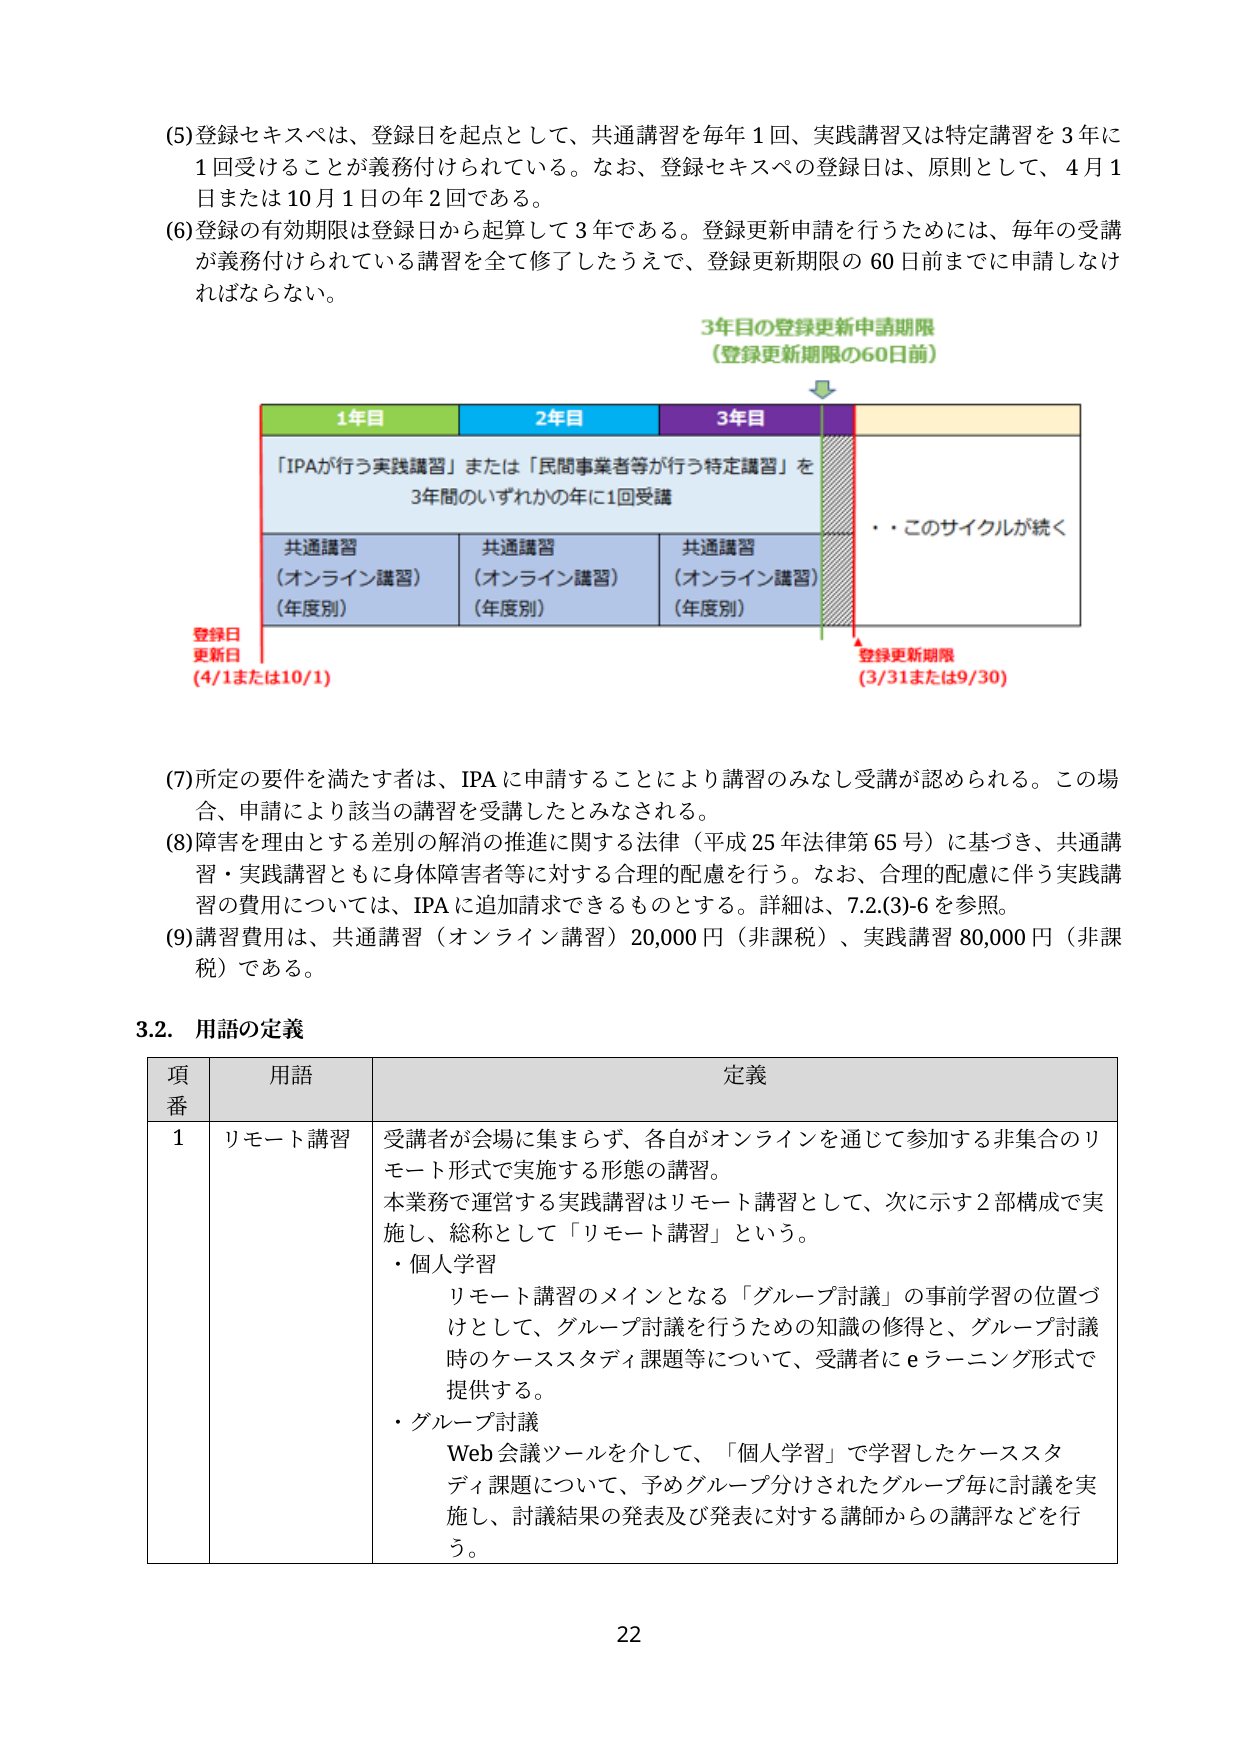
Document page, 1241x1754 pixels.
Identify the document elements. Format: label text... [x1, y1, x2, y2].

text (6) 登録の有効期限は登録日から起算して3年である。登録更新申請を行うためには、毎年の受講が義務付けられている講習を全て修了したうえで、登録更新期限の60日前までに申請しなければならない。 [166, 213, 1122, 307]
text (8) 障害を理由とする差別の解消の推進に関する法律（平成25年法律第65号）に基づき、共通講習・実践講習ともに身体障害者等に対する合理的配慮を行う。なお、合理的配慮に伴う実践講習の費用については、IPAに追加請求できるものとする。詳細は、7.2.(3)-6を参照。 [166, 825, 1122, 920]
table_header 用語 [210, 1058, 372, 1121]
table_header 項番 [148, 1058, 209, 1121]
text (5) 登録セキスペは、登録日を起点として、共通講習を毎年1回、実践講習又は特定講習を3年に1回受けることが義務付けられている。なお、登録セキスペの登録日は、原則として、4月1日または10月1日の年2回である。 [166, 118, 1122, 213]
table_cell リモート講習 [210, 1122, 372, 1562]
text (9) 講習費用は、共通講習（オンライン講習）20,000円（非課税）、実践講習80,000円（非課税）である。 [166, 920, 1122, 983]
picture [180, 307, 1094, 703]
table_header 定義 [373, 1058, 1117, 1121]
text (7) 所定の要件を満たす者は、IPAに申請することにより講習のみなし受講が認められる。この場合、申請により該当の講習を受講したとみなされる。 [166, 762, 1122, 825]
table_cell 受講者が会場に集まらず、各自がオンラインを通じて参加する非集合のリモート形式で実施する形態の講習。 本業務で運営する実践講習はリモート講習として、次に示す２部構成で実施し、総称として「リモート講習」という。 ・個人学習 リモート講習のメインとなる「グループ討議」の事前学習の位置づけとして、グループ討議を行うための知識の修得と、グループ討議時のケーススタディ課題等について、受講者にeラーニング形式で提供する。 ・グループ討議 Web会議ツールを介して、「個人学習」で学習したケーススタディ課題について、予めグループ分けされたグループ毎に討議を実施し、討議結果の発表及び発表に対する講師からの講評などを行う。 [373, 1122, 1117, 1562]
text 3.2. 用語の定義 [136, 1013, 1122, 1044]
table_cell 1 [148, 1122, 209, 1562]
